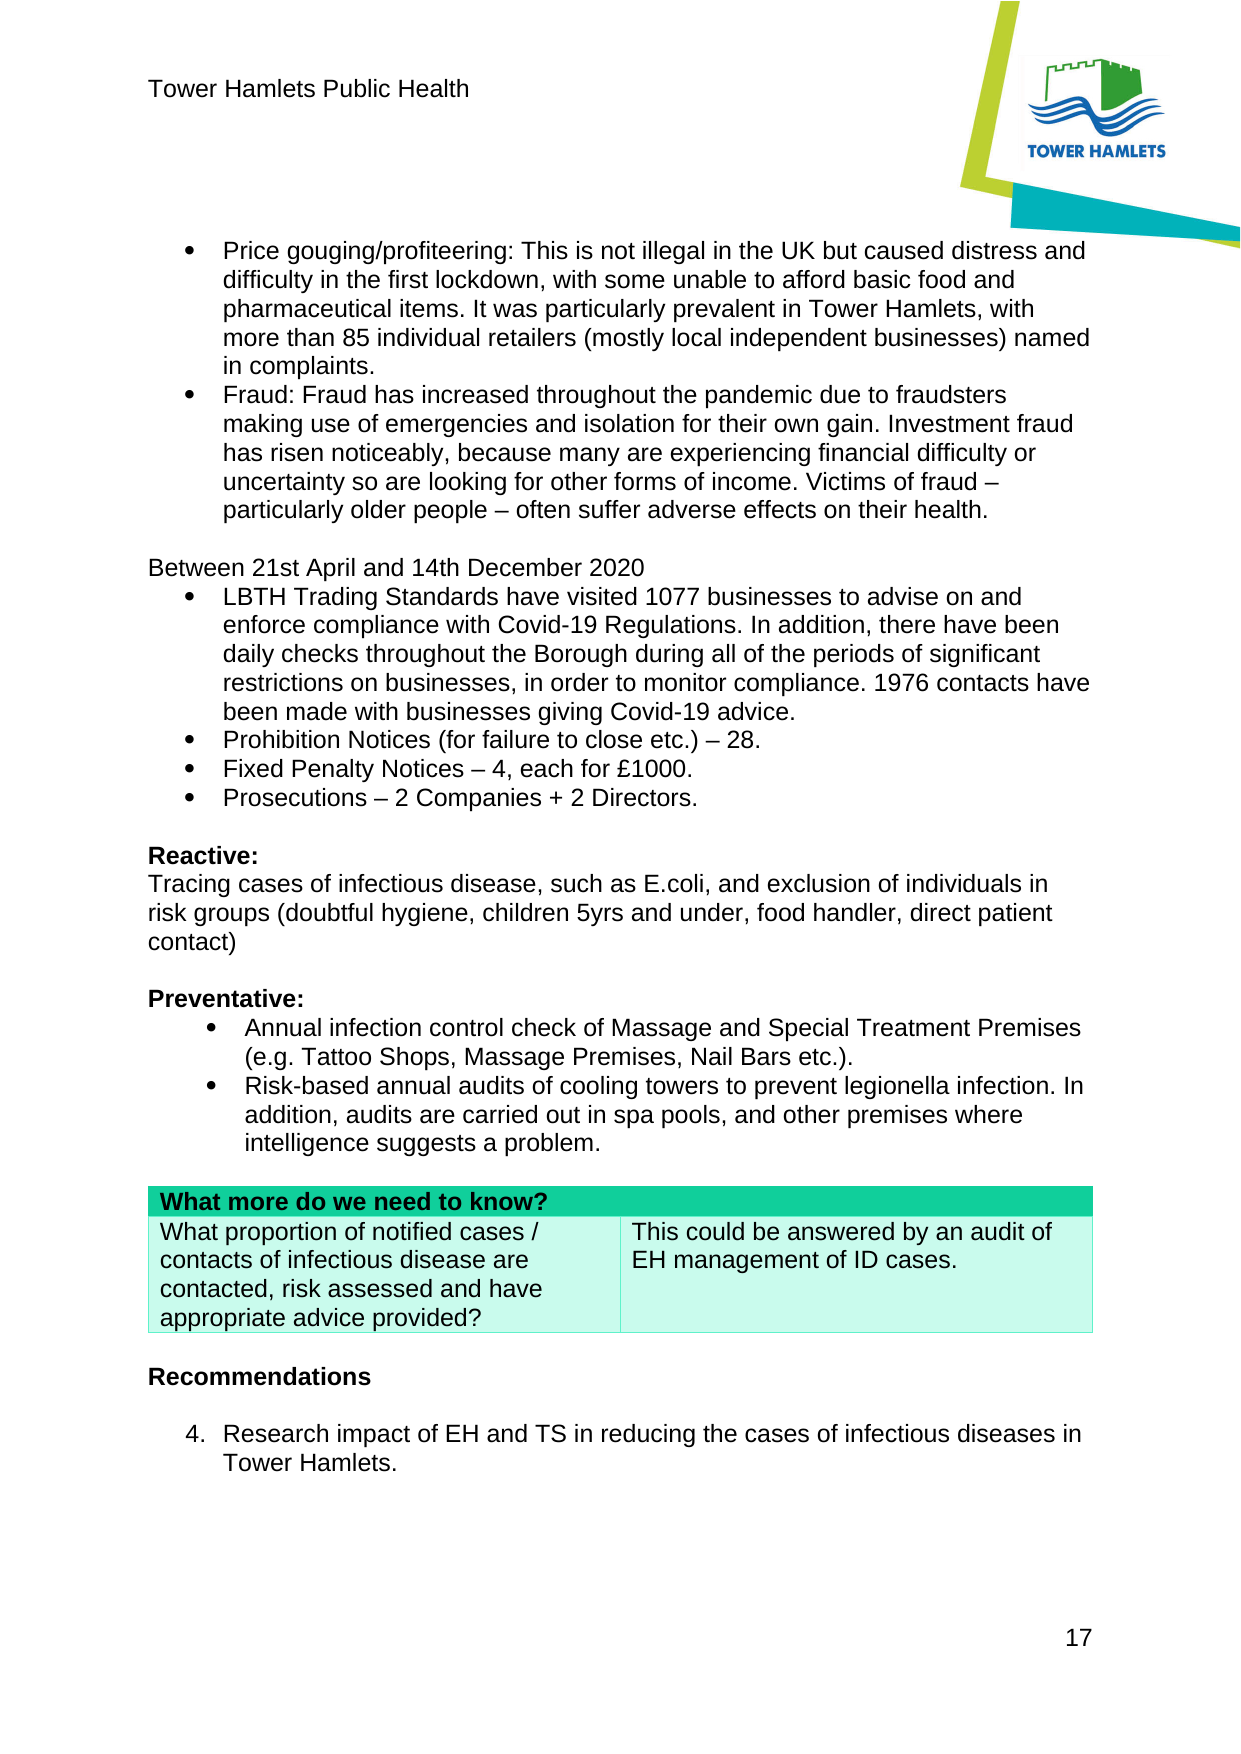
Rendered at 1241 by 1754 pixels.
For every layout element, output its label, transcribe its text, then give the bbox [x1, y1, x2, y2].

list Fraud: Fraud has increased throughout the pandemic due to fraudsters making use of emergencies and isolation for their own gain. Investment fraud has risen noticeably, because many are experiencing financial difficulty or uncertainty so are looking for other forms of income. Victims of fraud – particularly older people – often suffer adverse effects on their health. [185, 380, 1092, 524]
text Between 21st April and 14th December 2020 [148, 553, 1092, 581]
list LBTH Trading Standards have visited 1077 businesses to advise on and enforce compliance with Covid-19 Regulations. In addition, there have been daily checks throughout the Borough during all of the periods of significant restrictions on businesses, in order to monitor compliance. 1976 contacts have been made with businesses giving Covid-19 advice. [185, 581, 1092, 725]
list Fixed Penalty Notices – 4, each for £1000. [185, 754, 1092, 783]
table_cell This could be answered by an audit of EH management of ID cases. [621, 1217, 1092, 1332]
list Prohibition Notices (for failure to close etc.) – 28. [185, 725, 1092, 754]
picture [1, 1, 1241, 252]
text Recommendations [148, 1361, 1092, 1390]
text Reactive: [148, 841, 1092, 869]
text Preventative: [148, 984, 1092, 1013]
list Risk-based annual audits of cooling towers to prevent legionella infection. In addition, audits are carried out in spa pools, and other premises where intelligence suggests a problem. [207, 1071, 1092, 1157]
table_header [621, 1187, 1092, 1216]
list Price gouging/profiteering: This is not illegal in the UK but caused distress and difficulty in the first lockdown, with some unable to afford basic food and pharmaceutical items. It was particularly prevalent in Tower Hamlets, with more than 85 individual retailers (mostly local independent businesses) named in complaints. [185, 236, 1092, 380]
list Research impact of EH and TS in reducing the cases of infectious diseases in Tower Hamlets. [185, 1419, 1092, 1476]
list Prosecutions – 2 Companies + 2 Directors. [185, 783, 1092, 812]
table_cell What proportion of notified cases / contacts of infectious disease are contacted, risk assessed and have appropriate advice provided? [149, 1217, 620, 1332]
table_header What more do we need to know? [149, 1187, 620, 1216]
text Tracing cases of infectious disease, such as E.coli, and exclusion of individuals in risk groups (doubtful hygiene, children 5yrs and under, food handler, direct patient contact) [148, 869, 1092, 956]
list Annual infection control check of Massage and Special Treatment Premises (e.g. Tattoo Shops, Massage Premises, Nail Bars etc.). [207, 1013, 1092, 1071]
